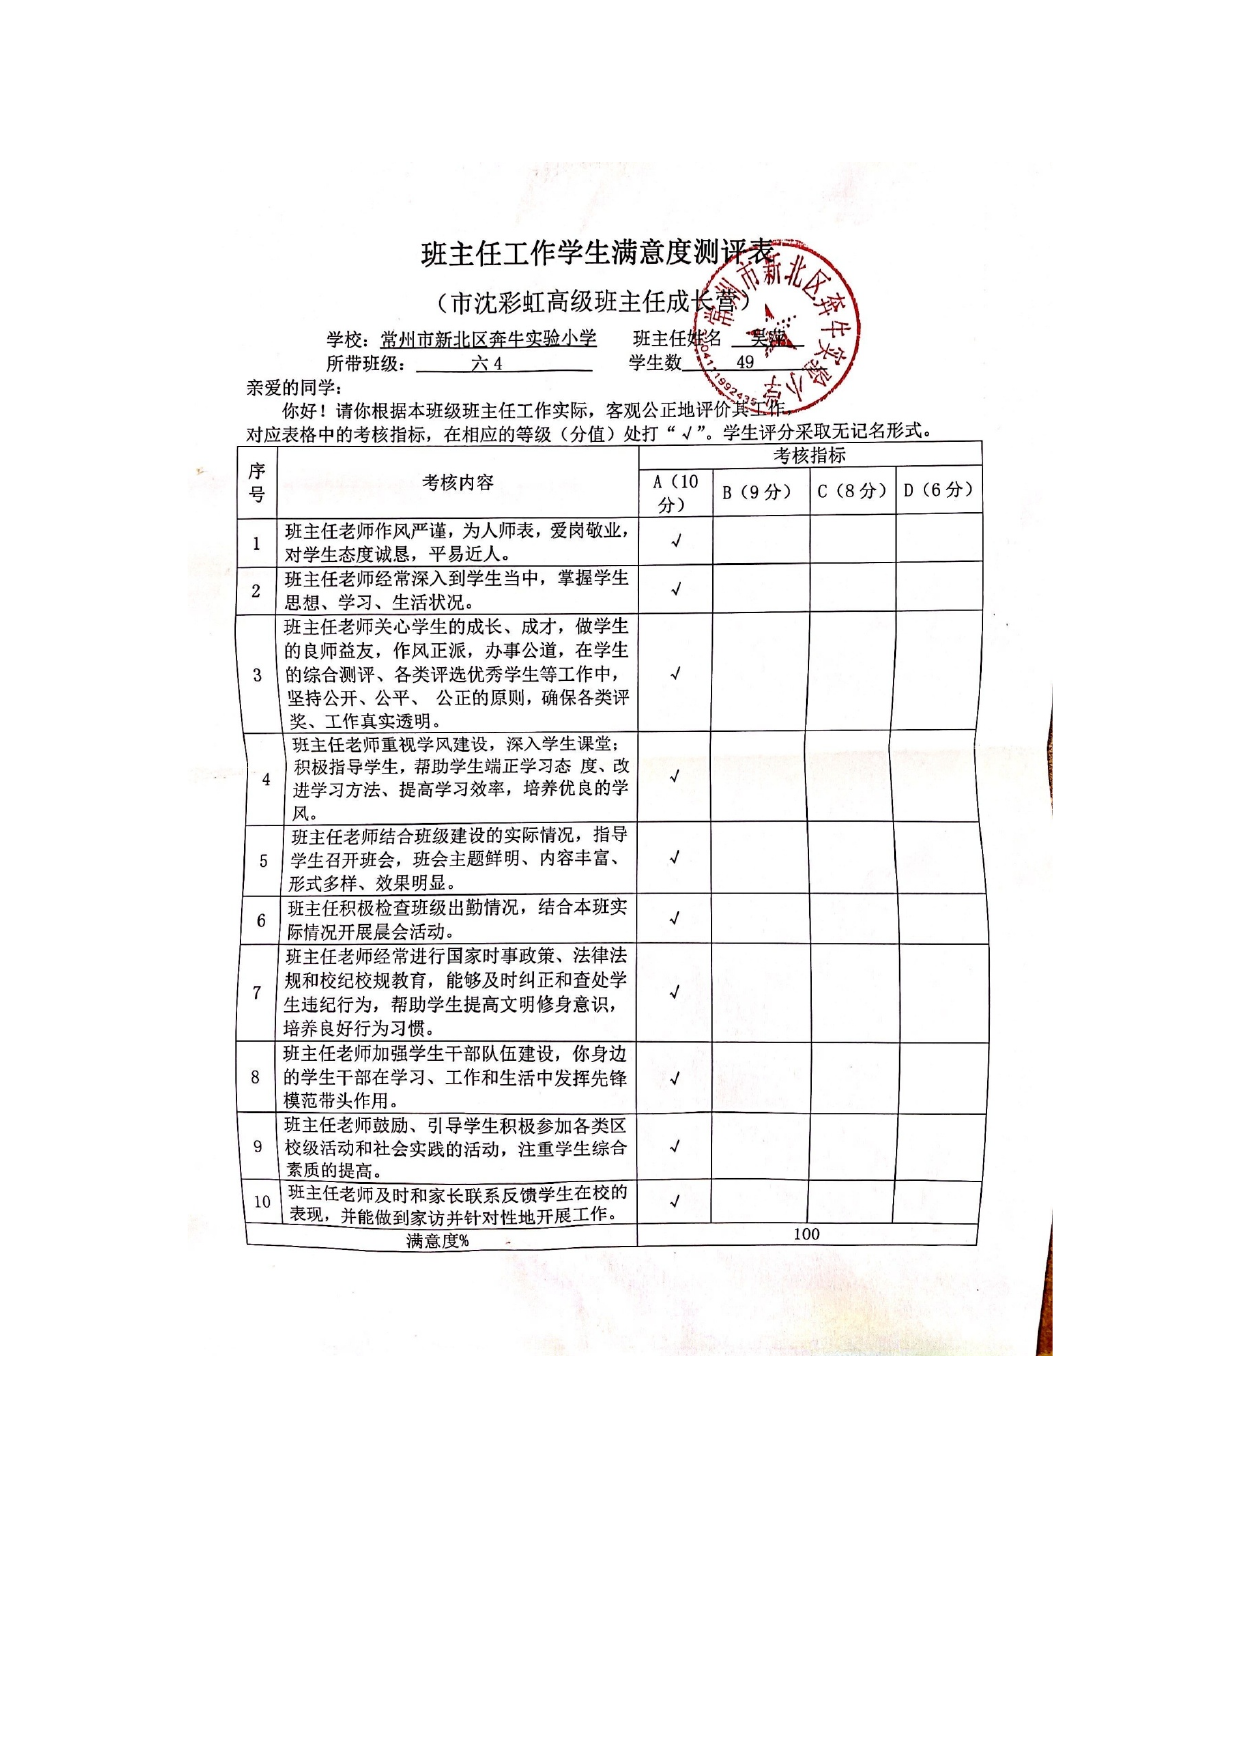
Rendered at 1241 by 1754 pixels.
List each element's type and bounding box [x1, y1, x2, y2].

picture [187, 162, 1053, 1356]
